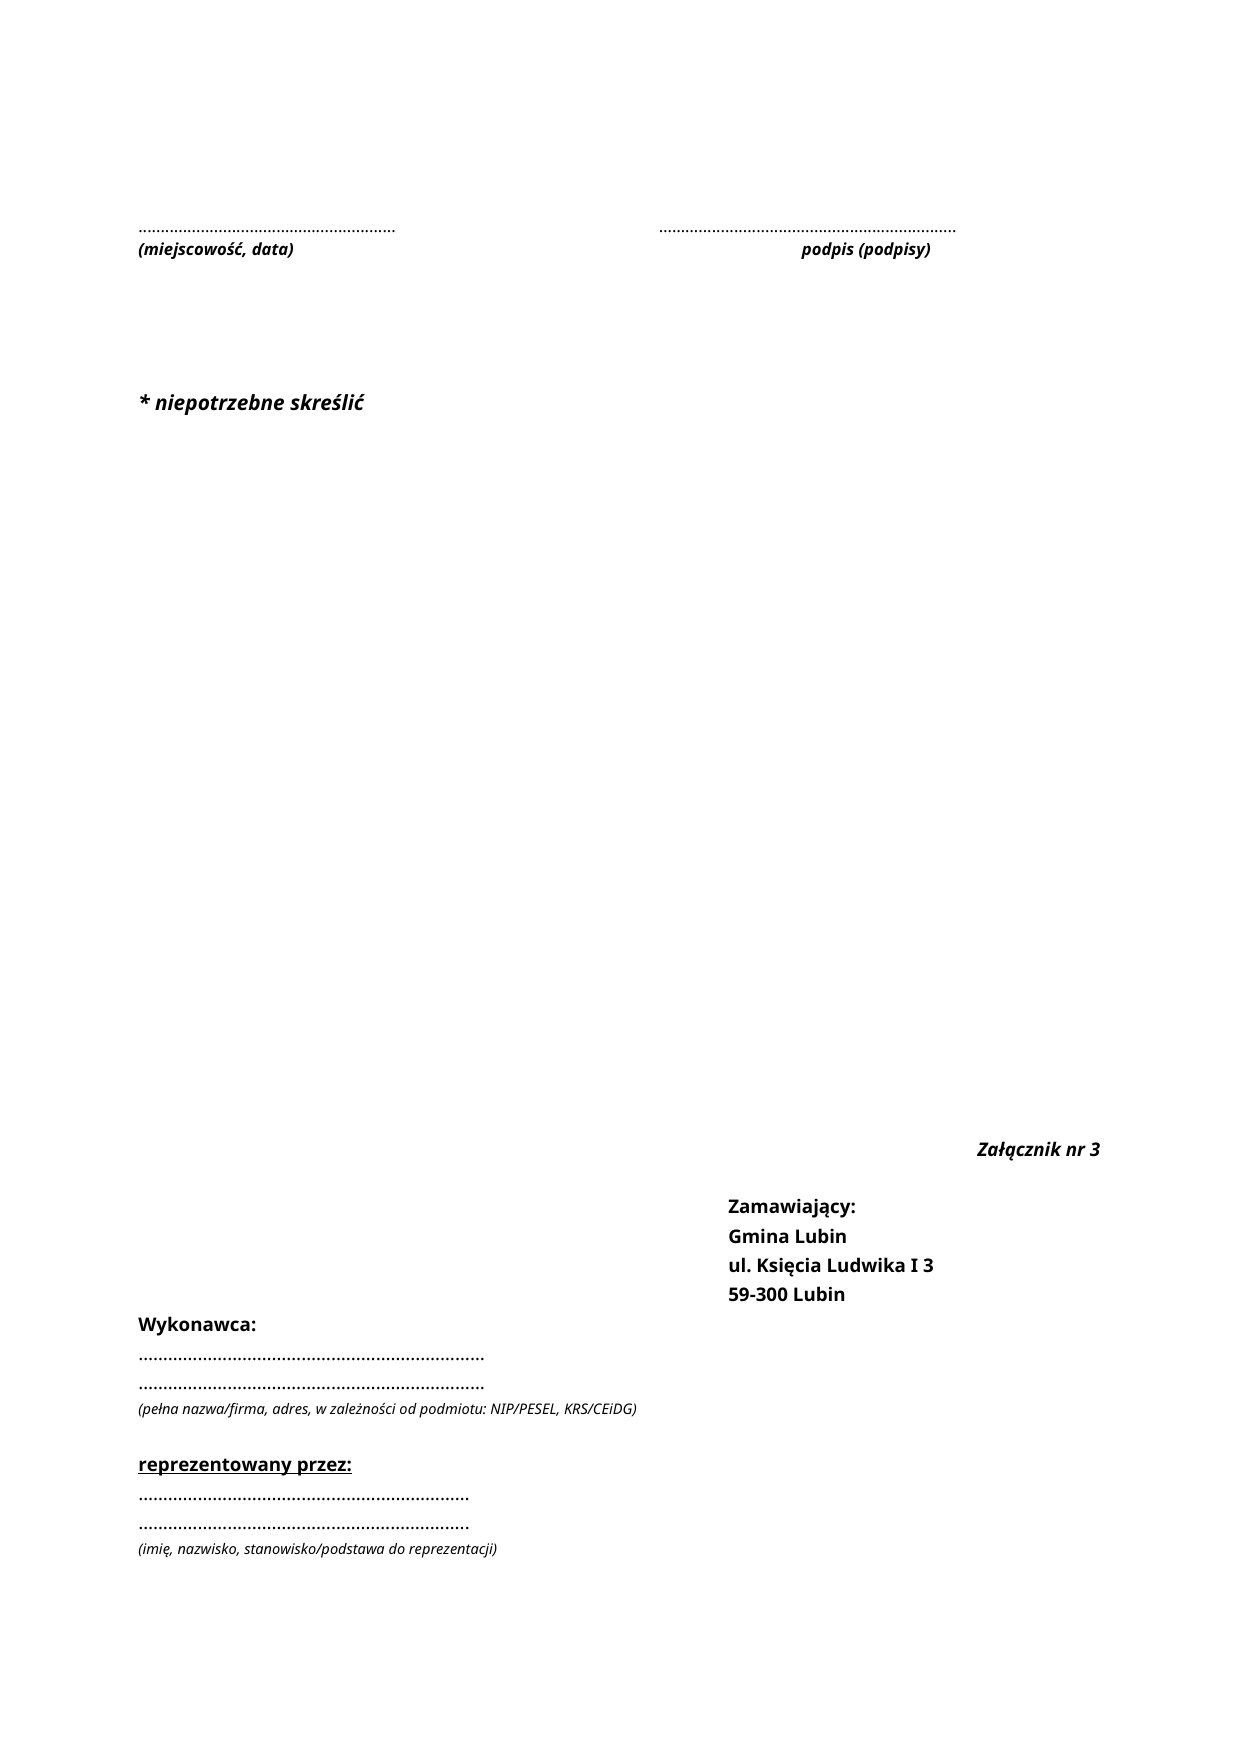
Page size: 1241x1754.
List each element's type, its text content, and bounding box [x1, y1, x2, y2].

text (pełna nazwa/firma, adres, w zależności od podmiotu: NIP/PESEL, KRS/CEiDG) [138, 1399, 1096, 1419]
text …………………………………...…….……………… [138, 1480, 1084, 1506]
text Gmina Lubin [138, 1223, 1102, 1249]
text …………………………………………………..…….. [138, 1509, 1084, 1535]
text Zamawiający: [138, 1194, 1102, 1219]
text ul. Księcia Ludwika I 3 [138, 1252, 1102, 1278]
text * niepotrzebne skreślić [138, 388, 1102, 416]
text ……………………………………...………...….……… [138, 1340, 1102, 1366]
list ...............................……….................. ……….......................................................... [138, 215, 1102, 237]
text Wykonawca: [138, 1311, 1102, 1336]
text (imię, nazwisko, stanowisko/podstawa do reprezentacji) [138, 1539, 1102, 1558]
text ……………………………………...………...….……… [138, 1369, 1102, 1395]
text Załącznik nr 3 [138, 1137, 1102, 1162]
text reprezentowany przez: [138, 1451, 1102, 1476]
list (miejscowość, data) podpis (podpisy) [138, 237, 1102, 260]
text 59-300 Lubin [138, 1282, 1102, 1307]
